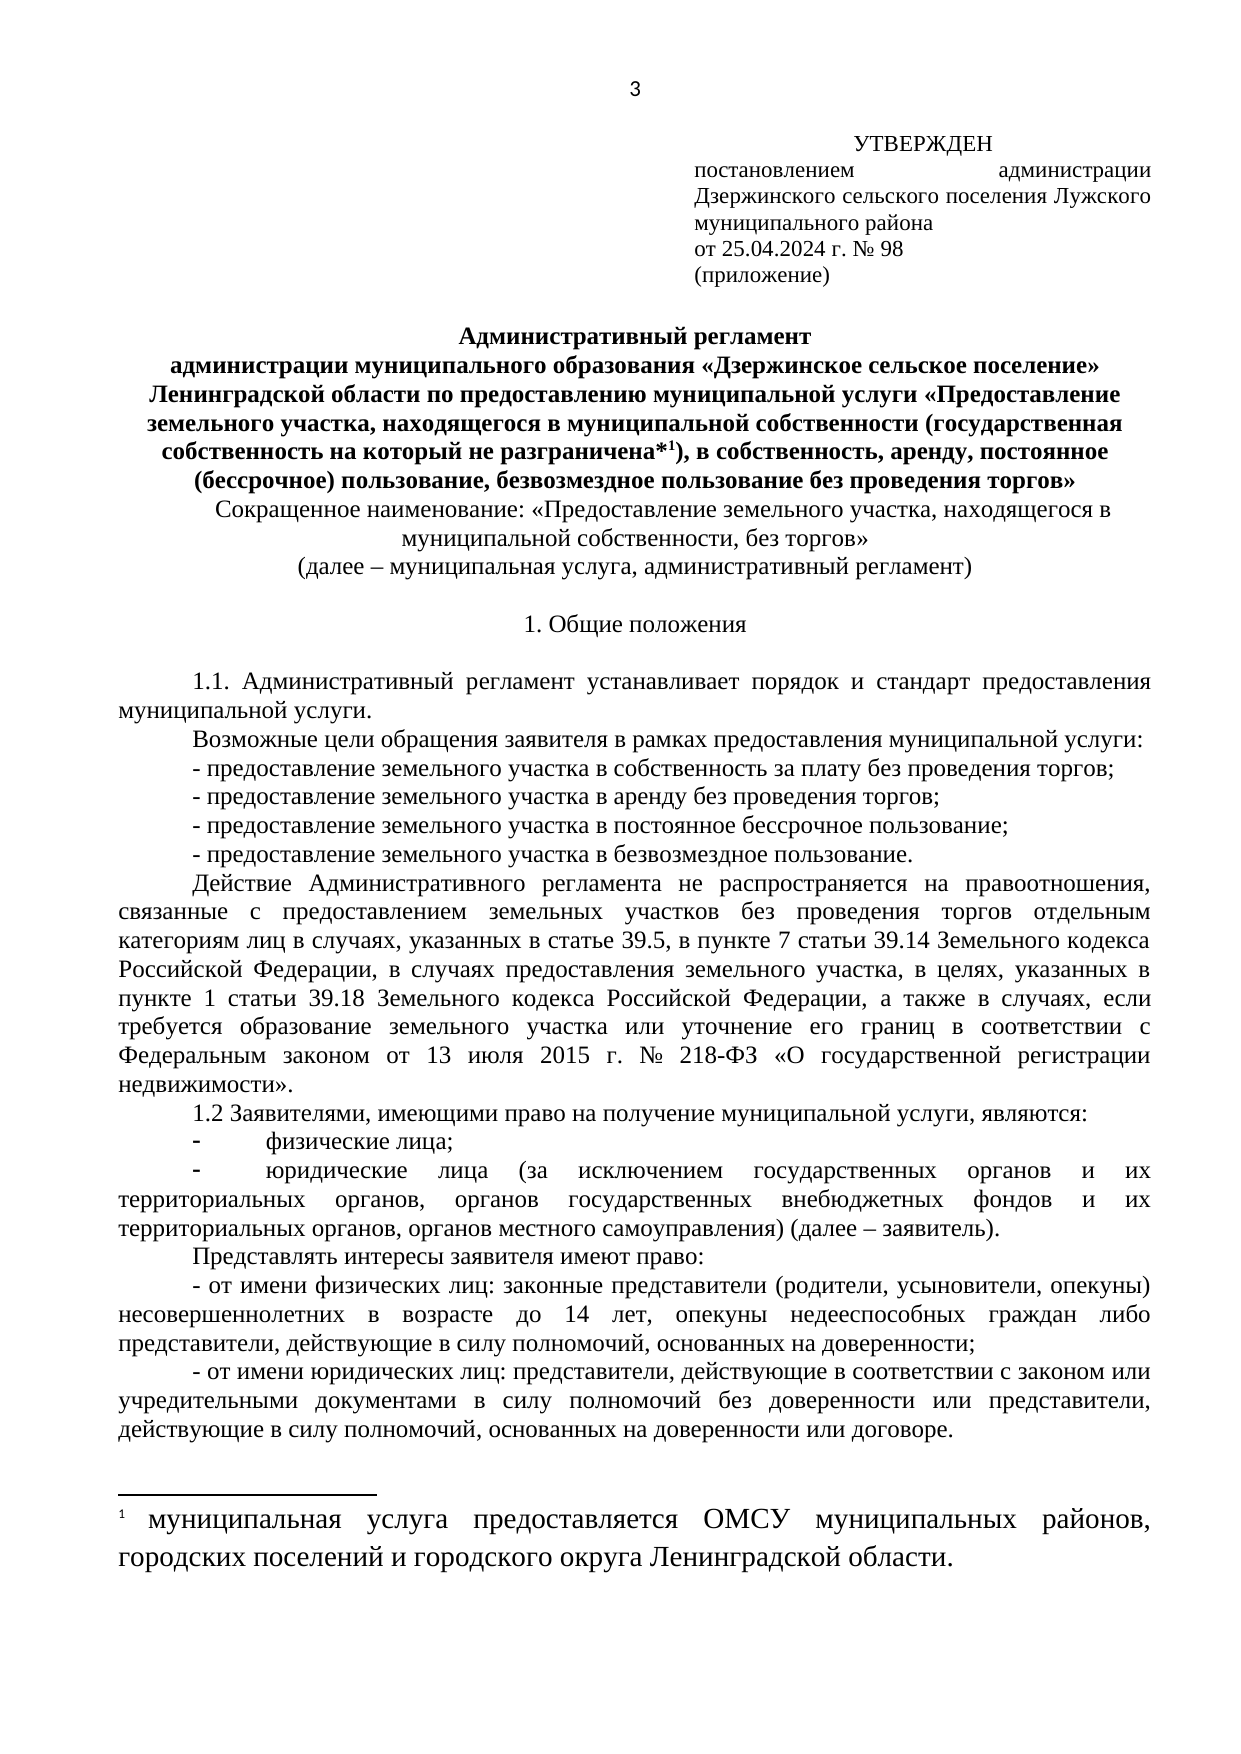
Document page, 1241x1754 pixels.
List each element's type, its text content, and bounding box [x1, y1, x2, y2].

text Административный регламент [118, 321, 1152, 350]
text 1. Общие положения [118, 609, 1152, 638]
text Возможные цели обращения заявителя в рамках предоставления муниципальной услуги: [118, 724, 1152, 753]
text Действие Административного регламента не распространяется на правоотношения, связанные с предоставлением земельных участков без проведения торгов отдельным категориям лиц в случаях, указанных в статье 39.5, в пункте 7 статьи 39.14 Земельного кодекса Российской Федерации, в случаях предоставления земельного участка, в целях, указанных в пункте 1 статьи 39.18 Земельного кодекса Российской Федерации, а также в случаях, если требуется образование земельного участка или уточнение его границ в соответствии с Федеральным законом от 13 июля 2015 г. № 218-ФЗ «О государственной регистрации недвижимости». [118, 868, 1152, 1098]
text администрации муниципального образования «Дзержинское сельское поселение» Ленинградской области по предоставлению муниципальной услуги «Предоставление земельного участка, находящегося в муниципальной собственности (государственная собственность на который не разграничена*), в собственность, аренду, постоянное (бессрочное) пользование, безвозмездное пользование без проведения торгов» [118, 350, 1152, 494]
text - предоставление земельного участка в безвозмездное пользование. [118, 839, 1152, 868]
text - предоставление земельного участка в собственность за плату без проведения торгов; [118, 753, 1152, 781]
text - от имени юридических лиц: представители, действующие в соответствии с законом или учредительными документами в силу полномочий без доверенности или представители, действующие в силу полномочий, основанных на доверенности или договоре. [118, 1356, 1152, 1443]
text - предоставление земельного участка в постоянное бессрочное пользование; [118, 810, 1152, 839]
text Представлять интересы заявителя имеют право: [118, 1241, 1152, 1270]
text от 25.04.2024 г. № 98 [694, 235, 1152, 262]
text постановлением администрации Дзержинского сельского поселения Лужского муниципального района [694, 156, 1152, 235]
text Сокращенное наименование: «Предоставление земельного участка, находящегося в муниципальной собственности, без торгов» [118, 494, 1152, 551]
text (приложение) [694, 262, 1152, 288]
text (далее – муниципальная услуга, административный регламент) [118, 551, 1152, 580]
text УТВЕРЖДЕН [694, 130, 1152, 156]
text - от имени физических лиц: законные представители (родители, усыновители, опекуны) несовершеннолетних в возрасте до 14 лет, опекуны недееспособных граждан либо представители, действующие в силу полномочий, основанных на доверенности; [118, 1270, 1152, 1356]
text 1.2 Заявителями, имеющими право на получение муниципальной услуги, являются: [118, 1098, 1152, 1126]
text 1.1. Административный регламент устанавливает порядок и стандарт предоставления муниципальной услуги. [118, 666, 1152, 724]
list юридические лица (за исключением государственных органов и их территориальных органов, органов государственных внебюджетных фондов и их территориальных органов, органов местного самоуправления) (далее – заявитель). [118, 1155, 1152, 1241]
text - предоставление земельного участка в аренду без проведения торгов; [118, 781, 1152, 810]
list физические лица; [118, 1126, 1152, 1155]
